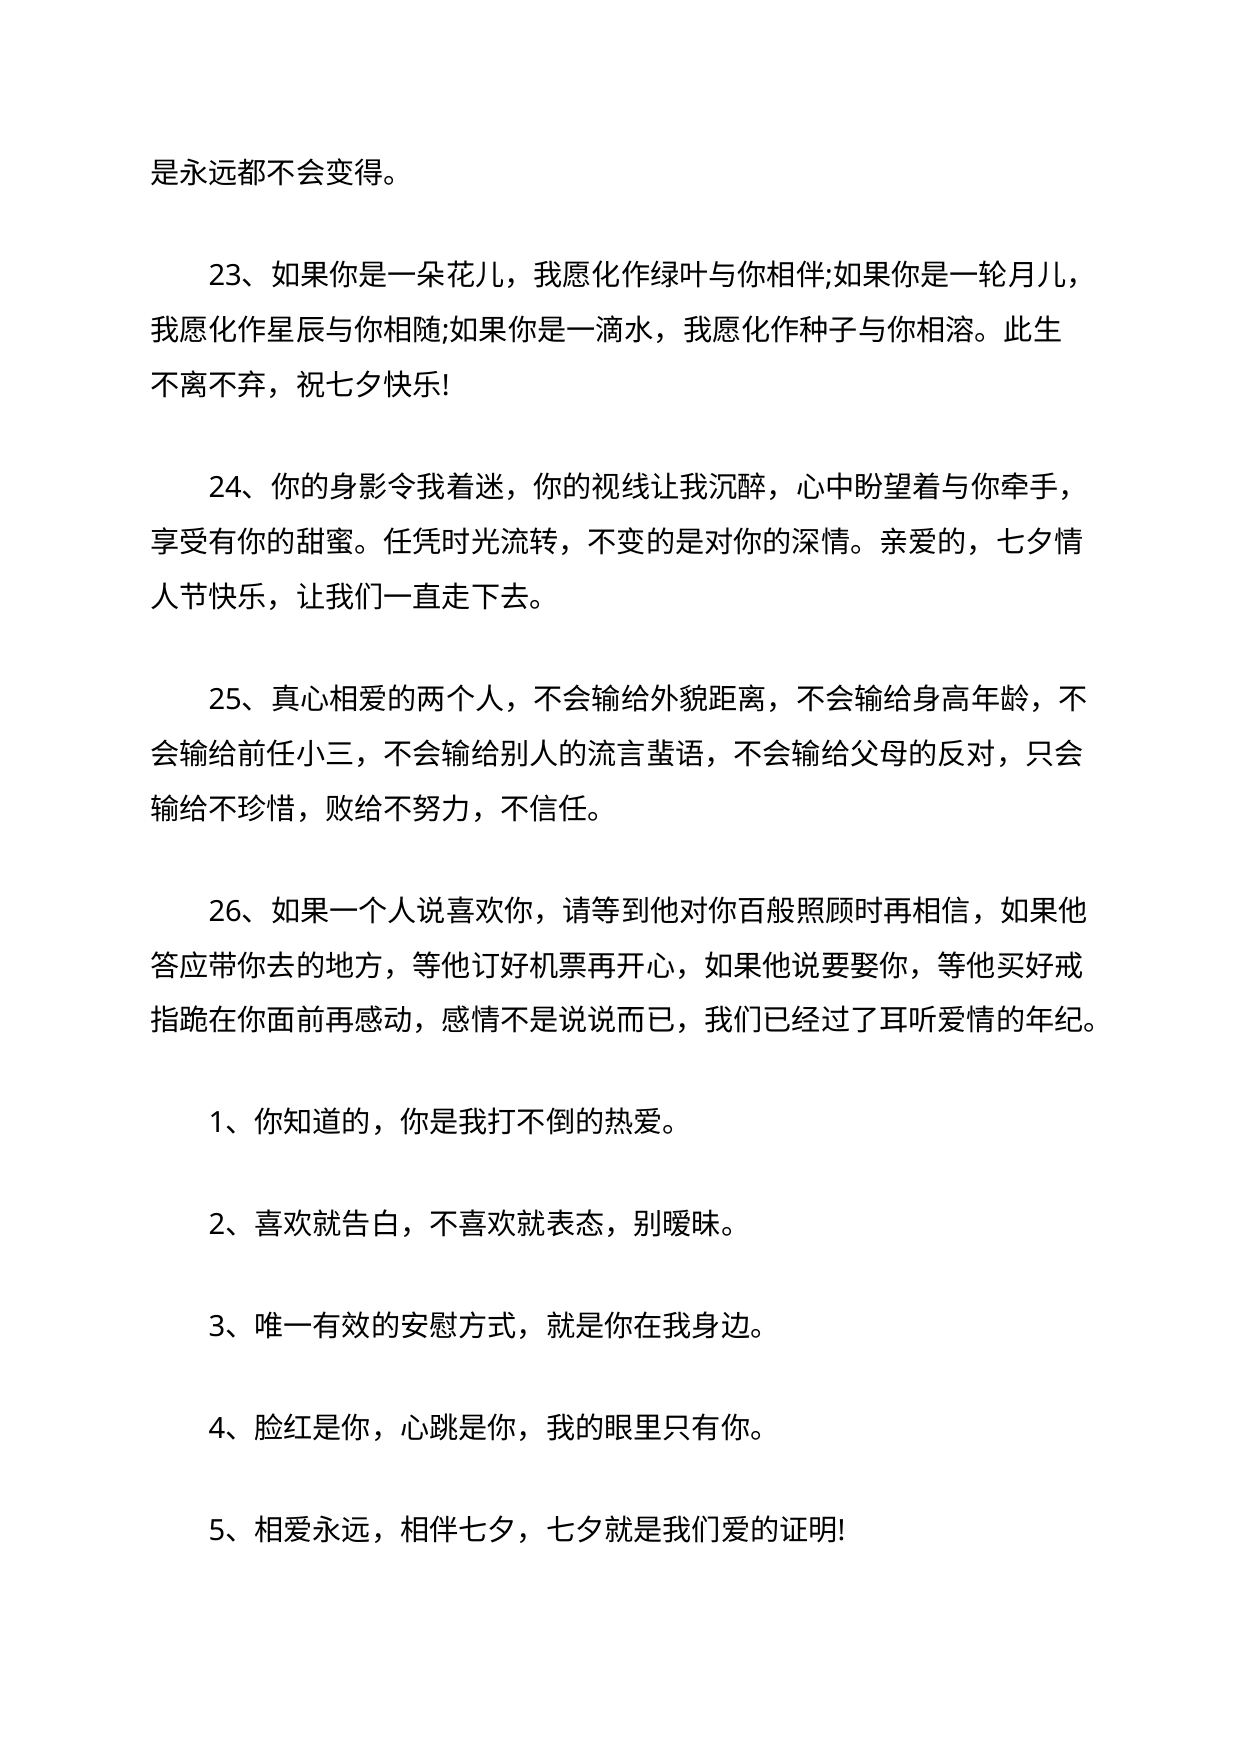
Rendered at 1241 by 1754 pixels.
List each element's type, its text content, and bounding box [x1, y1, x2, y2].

text 5、相爱永远，相伴七夕，七夕就是我们爱的证明! [150, 1507, 1090, 1549]
text 4、脸红是你，心跳是你，我的眼里只有你。 [150, 1405, 1090, 1447]
text 3、唯一有效的安慰方式，就是你在我身边。 [150, 1303, 1090, 1345]
text 23、如果你是一朵花儿，我愿化作绿叶与你相伴;如果你是一轮月儿，我愿化作星辰与你相随;如果你是一滴水，我愿化作种子与你相溶。此生不离不弃，祝七夕快乐! [150, 252, 1090, 404]
text 1、你知道的，你是我打不倒的热爱。 [150, 1099, 1090, 1141]
text 24、你的身影令我着迷，你的视线让我沉醉，心中盼望着与你牵手，享受有你的甜蜜。任凭时光流转，不变的是对你的深情。亲爱的，七夕情人节快乐，让我们一直走下去。 [150, 464, 1090, 616]
text 25、真心相爱的两个人，不会输给外貌距离，不会输给身高年龄，不会输给前任小三，不会输给别人的流言蜚语，不会输给父母的反对，只会输给不珍惜，败给不努力，不信任。 [150, 675, 1090, 828]
text 26、如果一个人说喜欢你，请等到他对你百般照顾时再相信，如果他答应带你去的地方，等他订好机票再开心，如果他说要娶你，等他买好戒指跪在你面前再感动，感情不是说说而已，我们已经过了耳听爱情的年纪。 [150, 887, 1090, 1039]
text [150, 150, 1090, 192]
text 2、喜欢就告白，不喜欢就表态，别暧昧。 [150, 1201, 1090, 1243]
